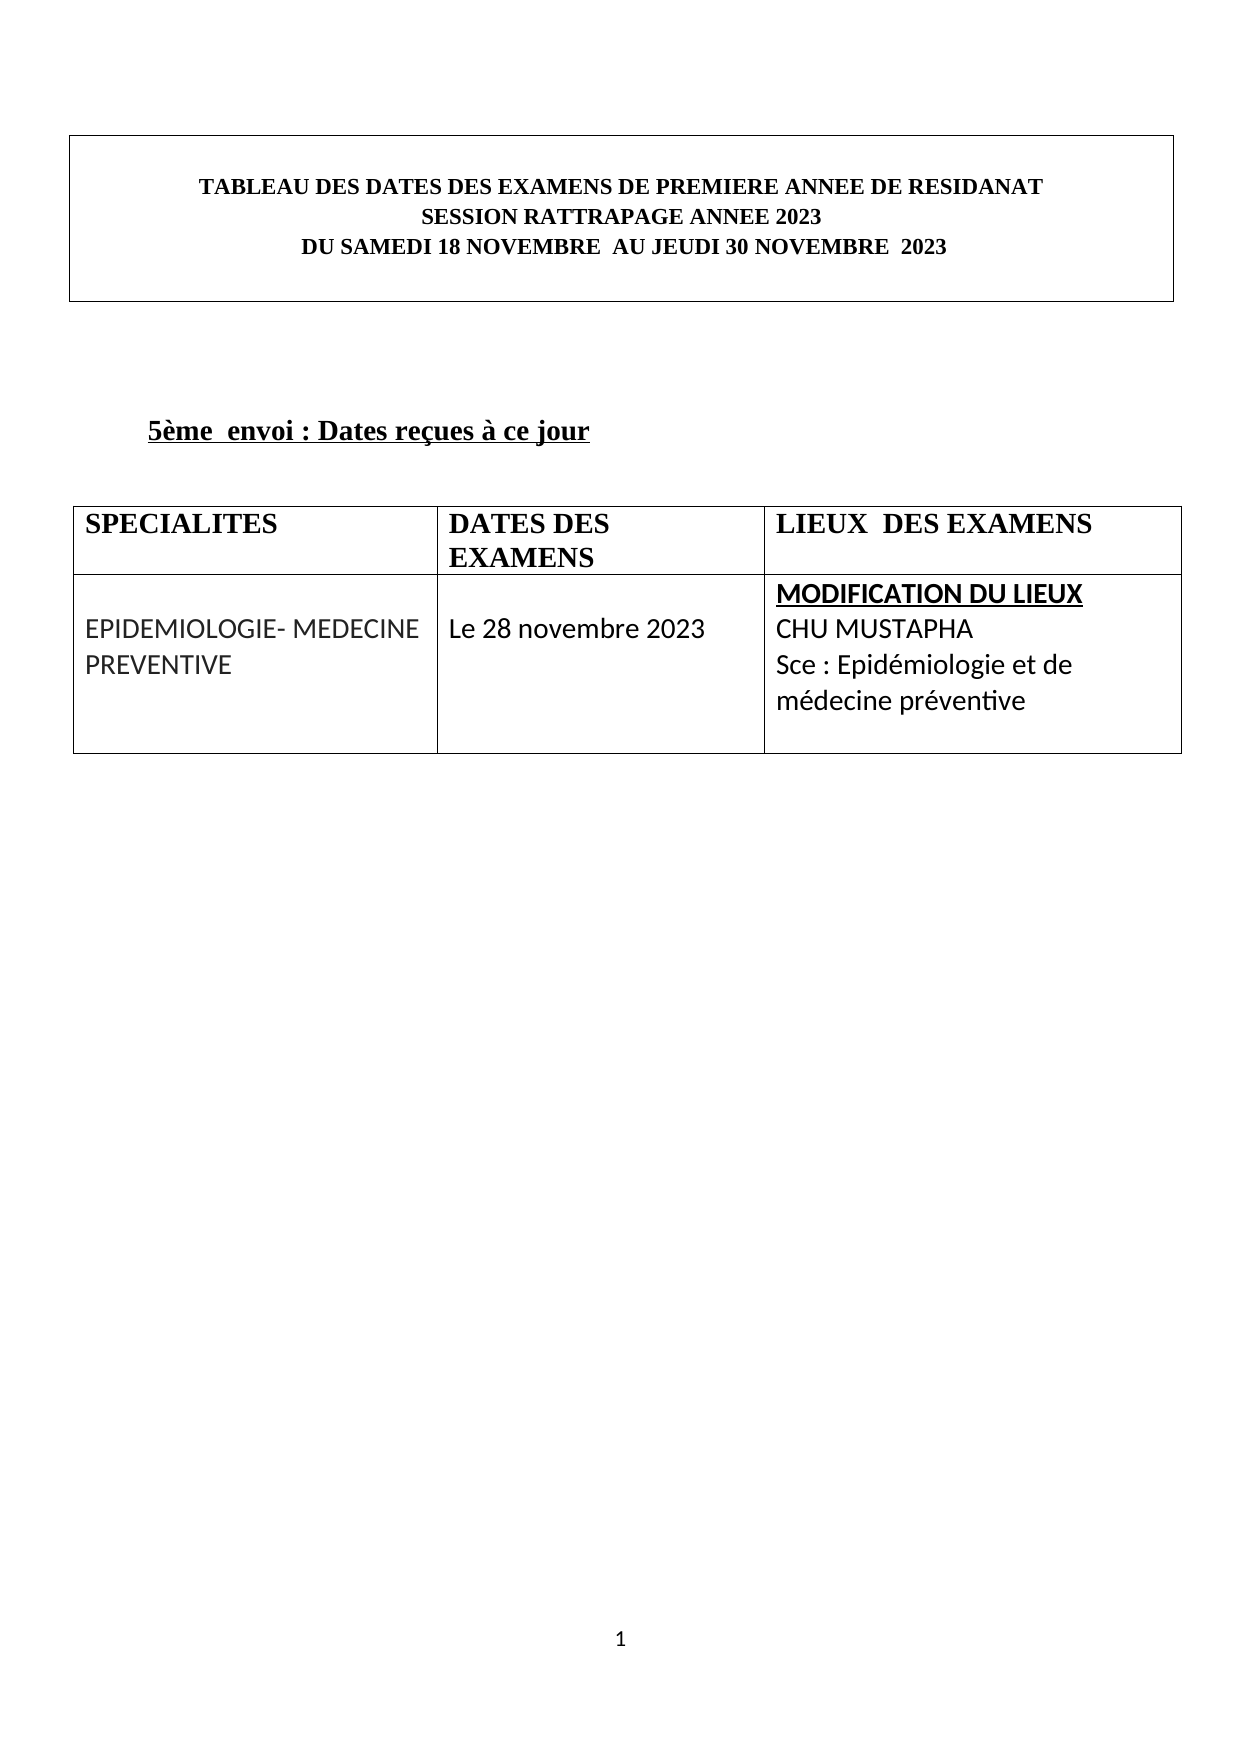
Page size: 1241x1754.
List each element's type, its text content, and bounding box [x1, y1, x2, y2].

table_cell MODIFICATION DU LIEUX CHU MUSTAPHA Sce : Epidémiologie et de médecine préventive [765, 575, 1181, 753]
text 5ème envoi : Dates reçues à ce jour [148, 413, 1093, 446]
table_cell EPIDEMIOLOGIE- MEDECINE PREVENTIVE [74, 575, 437, 753]
table_header SPECIALITES [74, 507, 437, 574]
table_cell Le 28 novembre 2023 [438, 575, 764, 753]
table_header LIEUX DES EXAMENS [765, 507, 1181, 574]
table_header DATES DES EXAMENS [438, 507, 764, 574]
